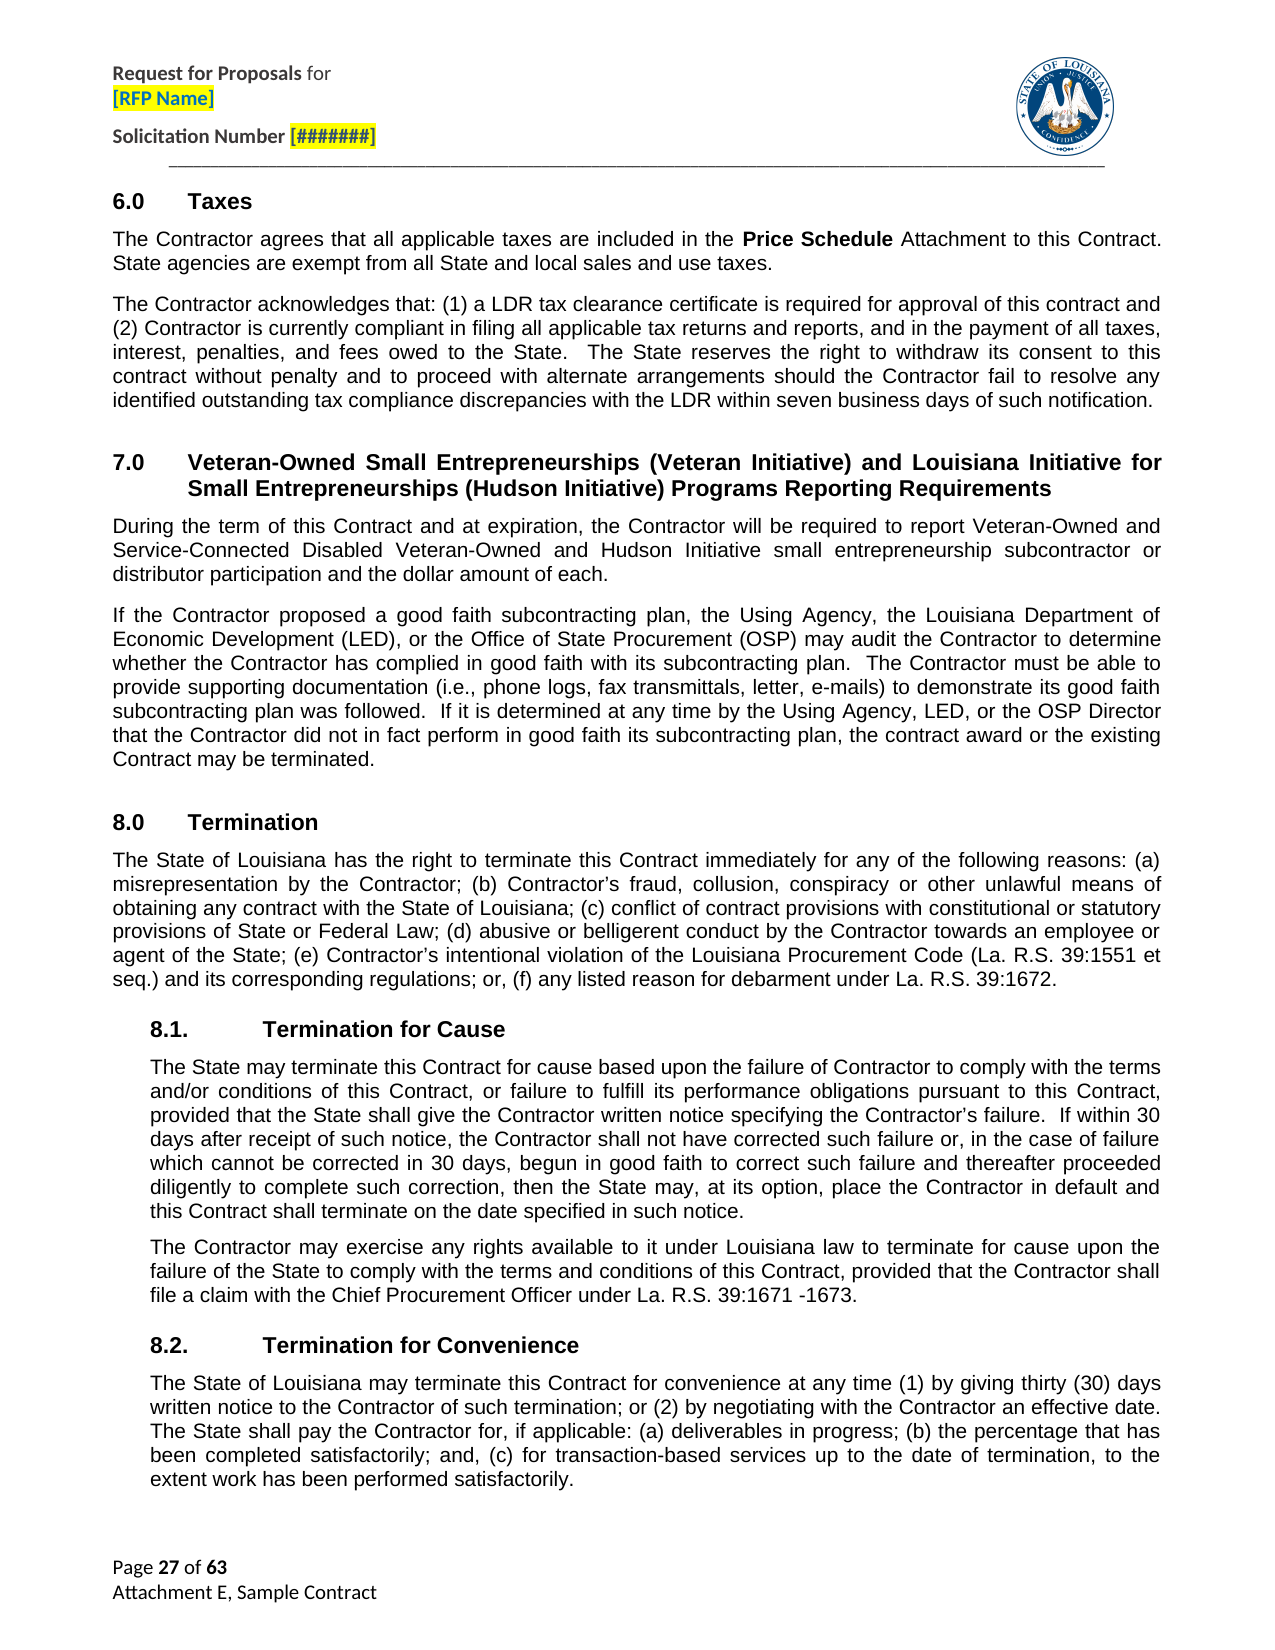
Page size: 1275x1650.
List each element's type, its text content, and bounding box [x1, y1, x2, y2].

text The State may terminate this Contract for cause based upon the failure of Contractor to comply with the terms and/or conditions of this Contract, or failure to fulfill its performance obligations pursuant to this Contract, provided that the State shall give the Contractor written notice specifying the Contractor’s failure. If within 30 days after receipt of such notice, the Contractor shall not have corrected such failure or, in the case of failure which cannot be corrected in 30 days, begun in good faith to correct such failure and thereafter proceeded diligently to complete such correction, then the State may, at its option, place the Contractor in default and this Contract shall terminate on the date specified in such notice. [150, 1055, 1162, 1223]
text The Contractor agrees that all applicable taxes are included in the Price Schedule Attachment to this Contract. State agencies are exempt from all State and local sales and use taxes. [112, 227, 1162, 274]
text The State of Louisiana may terminate this Contract for convenience at any time (1) by giving thirty (30) days written notice to the Contractor of such termination; or (2) by negotiating with the Contractor an effective date. The State shall pay the Contractor for, if applicable: (a) deliverables in progress; (b) the percentage that has been completed satisfactorily; and, (c) for transaction-based services up to the date of termination, to the extent work has been performed satisfactorily. [150, 1371, 1162, 1491]
subtitle Veteran-Owned Small Entrepreneurships (Veteran Initiative) and Louisiana Initiative for Small Entrepreneurships (Hudson Initiative) Programs Reporting Requirements [112, 449, 1162, 502]
subtitle Termination [112, 808, 1162, 835]
subtitle Termination for Convenience [150, 1332, 1162, 1358]
text The Contractor may exercise any rights available to it under Louisiana law to terminate for cause upon the failure of the State to comply with the terms and conditions of this Contract, provided that the Contractor shall file a claim with the Chief Procurement Officer under La. R.S. 39:1671 -1673. [150, 1235, 1162, 1307]
picture [1016, 57, 1114, 156]
subtitle Taxes [112, 188, 1162, 214]
text During the term of this Contract and at expiration, the Contractor will be required to report Veteran-Owned and Service-Connected Disabled Veteran-Owned and Hudson Initiative small entrepreneurship subcontractor or distributor participation and the dollar amount of each. [112, 514, 1162, 586]
text If the Contractor proposed a good faith subcontracting plan, the Using Agency, the Louisiana Department of Economic Development (LED), or the Office of State Procurement (OSP) may audit the Contractor to determine whether the Contractor has complied in good faith with its subcontracting plan. The Contractor must be able to provide supporting documentation (i.e., phone logs, fax transmittals, letter, e-mails) to demonstrate its good faith subcontracting plan was followed. If it is determined at any time by the Using Agency, LED, or the OSP Director that the Contractor did not in fact perform in good faith its subcontracting plan, the contract award or the existing Contract may be terminated. [112, 603, 1162, 771]
text The State of Louisiana has the right to terminate this Contract immediately for any of the following reasons: (a) misrepresentation by the Contractor; (b) Contractor’s fraud, collusion, conspiracy or other unlawful means of obtaining any contract with the State of Louisiana; (c) conflict of contract provisions with constitutional or statutory provisions of State or Federal Law; (d) abusive or belligerent conduct by the Contractor towards an employee or agent of the State; (e) Contractor’s intentional violation of the Louisiana Procurement Code (La. R.S. 39:1551 et seq.) and its corresponding regulations; or, (f) any listed reason for debarment under La. R.S. 39:1672. [112, 847, 1162, 991]
text The Contractor acknowledges that: (1) a LDR tax clearance certificate is required for approval of this contract and (2) Contractor is currently compliant in filing all applicable tax returns and reports, and in the payment of all taxes, interest, penalties, and fees owed to the State. The State reserves the right to withdraw its consent to this contract without penalty and to proceed with alternate arrangements should the Contractor fail to resolve any identified outstanding tax compliance discrepancies with the LDR within seven business days of such notification. [112, 292, 1162, 412]
subtitle Termination for Cause [150, 1016, 1162, 1042]
